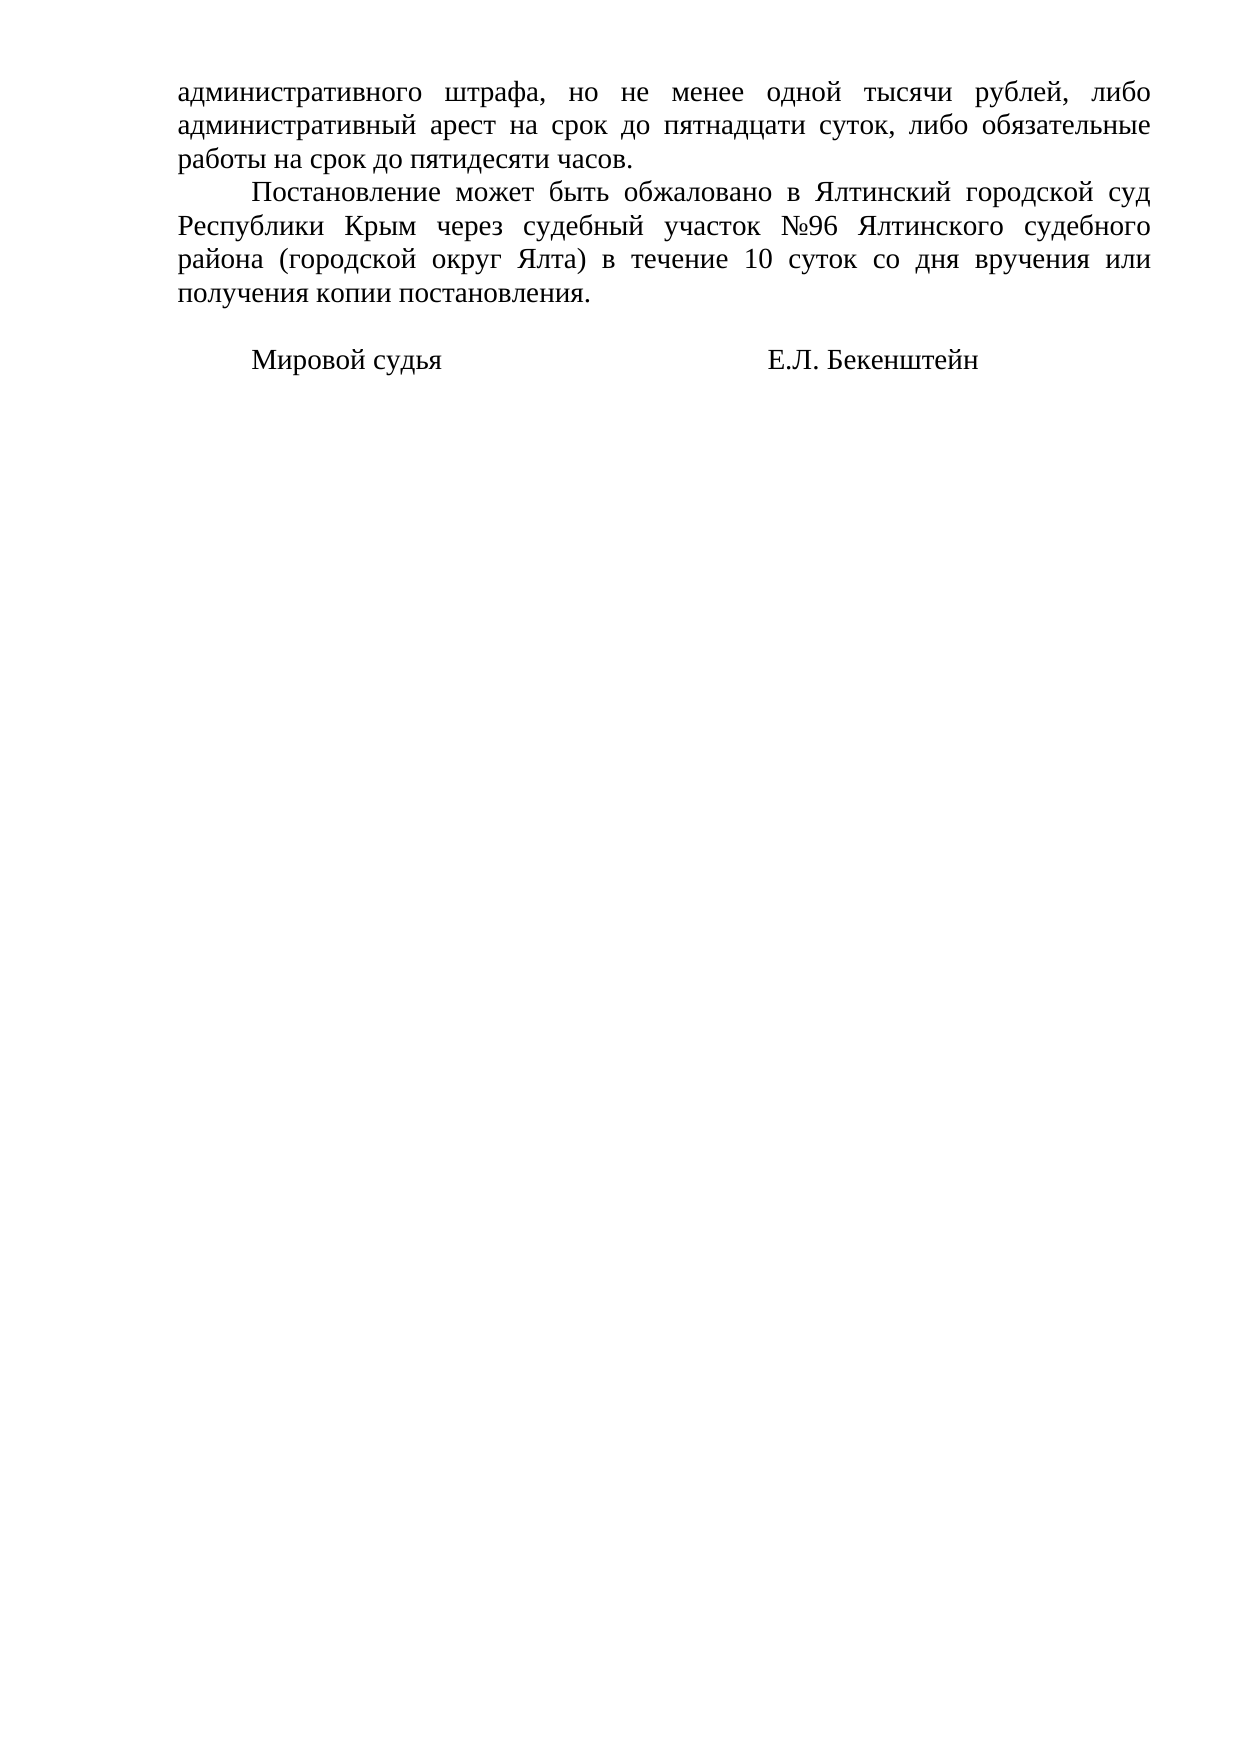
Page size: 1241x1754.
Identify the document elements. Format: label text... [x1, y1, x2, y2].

text Мировой судья Е.Л. Бекенштейн [177, 342, 1152, 376]
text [177, 74, 1152, 174]
text Постановление может быть обжаловано в Ялтинский городской суд Республики Крым через судебный участок №96 Ялтинского судебного района (городской округ Ялта) в течение 10 суток со дня вручения или получения копии постановления. [177, 174, 1152, 309]
